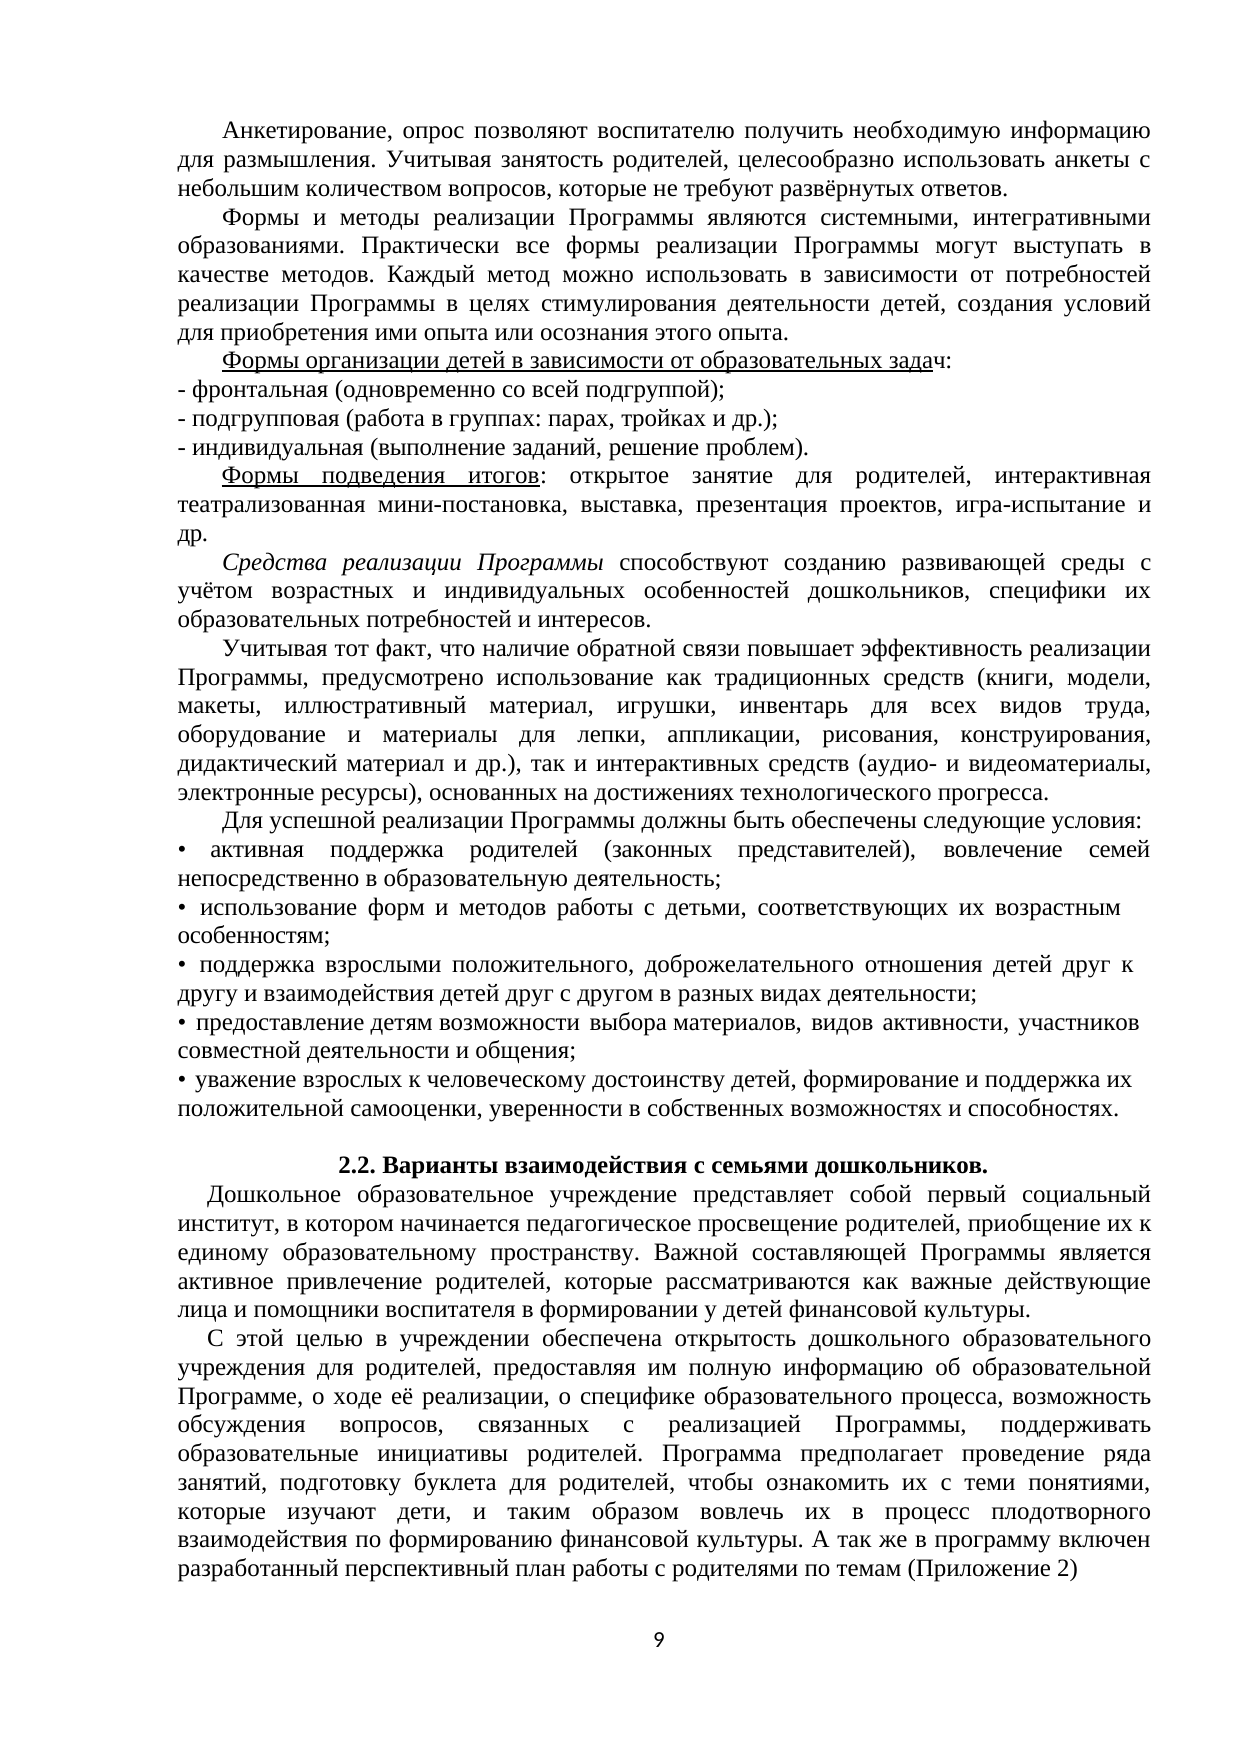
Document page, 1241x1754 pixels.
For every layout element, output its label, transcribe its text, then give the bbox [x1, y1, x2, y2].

text Учитывая тот факт, что наличие обратной связи повышает эффективность реализации Программы, предусмотрено использование как традиционных средств (книги, модели, макеты, иллюстративный материал, игрушки, инвентарь для всех видов труда, оборудование и материалы для лепки, аппликации, рисования, конструирования, дидактический материал и др.), так и интерактивных средств (аудио- и видеоматериалы, электронные ресурсы), основанных на достижениях технологического прогресса. [177, 633, 1152, 805]
list использование форм и методов работы с детьми, соответствующих их возрастным особенностям; [177, 892, 1151, 949]
text Формы подведения итогов: открытое занятие для родителей, интерактивная театрализованная мини-постановка, выставка, презентация проектов, игра-испытание и др. [177, 460, 1152, 547]
list подгрупповая (работа в группах: парах, тройках и др.); [177, 403, 1176, 432]
subtitle Варианты взаимодействия с семьями дошкольников. [338, 1151, 1176, 1179]
text Дошкольное образовательное учреждение представляет собой первый социальный институт, в котором начинается педагогическое просвещение родителей, приобщение их к единому образовательному пространству. Важной составляющей Программы является активное привлечение родителей, которые рассматриваются как важные действующие лица и помощники воспитателя в формировании у детей финансовой культуры. [177, 1179, 1152, 1323]
list индивидуальная (выполнение заданий, решение проблем). [177, 432, 1176, 460]
list активная поддержка родителей (законных представителей), вовлечение семей непосредственно в образовательную деятельность; [177, 834, 1151, 892]
list фронтальная (одновременно со всей подгруппой); [177, 374, 1176, 403]
text С этой целью в учреждении обеспечена открытость дошкольного образовательного учреждения для родителей, предоставляя им полную информацию об образовательной Программе, о ходе её реализации, о специфике образовательного процесса, возможность обсуждения вопросов, связанных с реализацией Программы, поддерживать образовательные инициативы родителей. Программа предполагает проведение ряда занятий, подготовку буклета для родителей, чтобы ознакомить их с теми понятиями, которые изучают дети, и таким образом вовлечь их в процесс плодотворного взаимодействия по формированию финансовой культуры. А так же в программу включен разработанный перспективный план работы с родителями по темам (Приложение 2) [177, 1323, 1152, 1582]
list поддержка взрослыми положительного, доброжелательного отношения детей друг к другу и взаимодействия детей друг с другом в разных видах деятельности; [177, 949, 1152, 1007]
text Формы организации детей в зависимости от образовательных задач: [222, 345, 1176, 374]
text Для успешной реализации Программы должны быть обеспечены следующие условия: [222, 805, 1176, 834]
list предоставление детям возможности выбора материалов, видов активности, участников совместной деятельности и общения; [177, 1007, 1151, 1064]
list уважение взрослых к человеческому достоинству детей, формирование и поддержка их положительной самооценки, уверенности в собственных возможностях и способностях. [177, 1064, 1151, 1122]
text Формы и методы реализации Программы являются системными, интегративными образованиями. Практически все формы реализации Программы могут выступать в качестве методов. Каждый метод можно использовать в зависимости от потребностей реализации Программы в целях стимулирования деятельности детей, создания условий для приобретения ими опыта или осознания этого опыта. [177, 202, 1152, 345]
text Анкетирование, опрос позволяют воспитателю получить необходимую информацию для размышления. Учитывая занятость родителей, целесообразно использовать анкеты с небольшим количеством вопросов, которые не требуют развёрнутых ответов. [177, 115, 1151, 201]
text Средства реализации Программы способствуют созданию развивающей среды с учётом возрастных и индивидуальных особенностей дошкольников, специфики их образовательных потребностей и интересов. [177, 547, 1152, 633]
